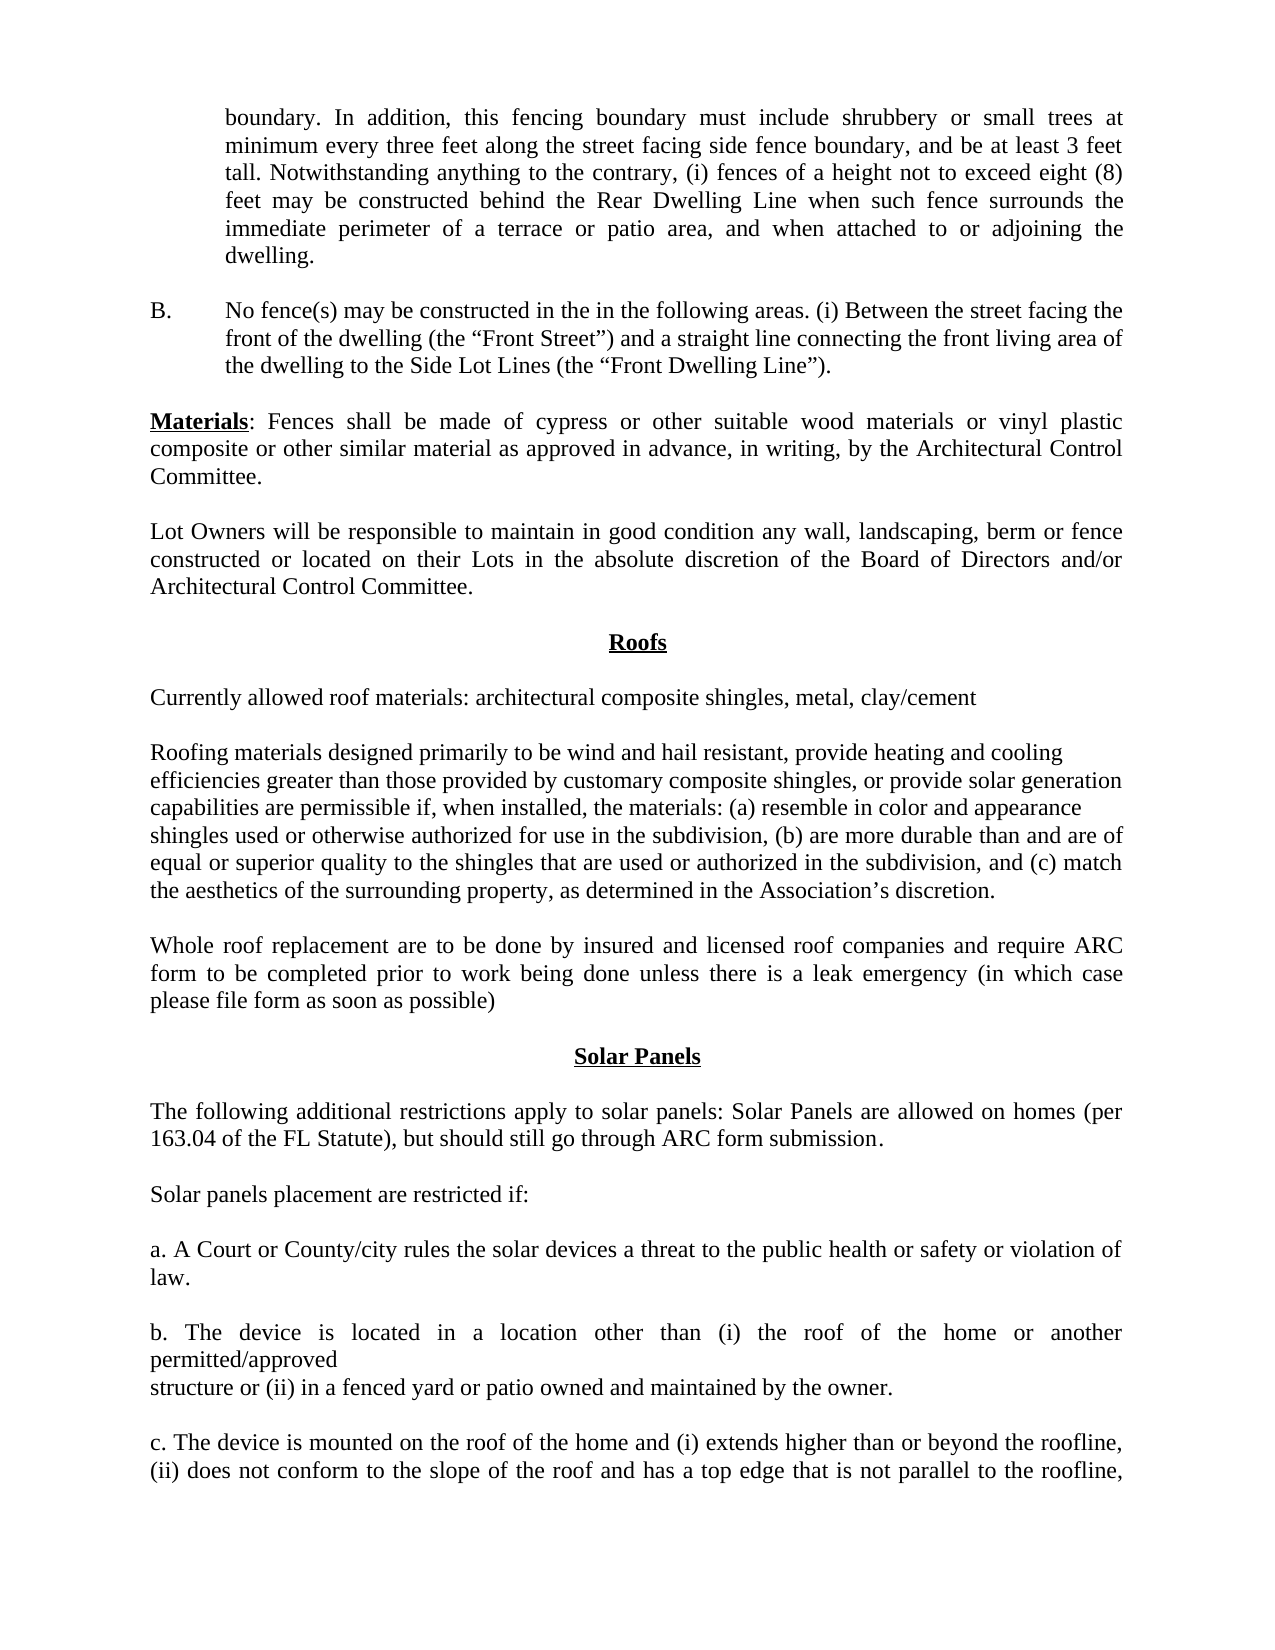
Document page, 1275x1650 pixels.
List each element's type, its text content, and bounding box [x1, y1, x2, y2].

text B. No fence(s) may be constructed in the in the following areas. (i) Between the street facing the front of the dwelling (the “Front Street”) and a straight line connecting the front living area of the dwelling to the Side Lot Lines (the “Front Dwelling Line”). [150, 296, 1125, 379]
text shingles used or otherwise authorized for use in the subdivision, (b) are more durable than and are of equal or superior quality to the shingles that are used or authorized in the subdivision, and (c) match the aesthetics of the surrounding property, as determined in the Association’s discretion. [150, 821, 1125, 904]
text The following additional restrictions apply to solar panels: Solar Panels are allowed on homes (per 163.04 of the FL Statute), but should still go through ARC form submission. [150, 1097, 1125, 1152]
text Solar Panels [150, 1042, 1125, 1069]
text Lot Owners will be responsible to maintain in good condition any wall, landscaping, berm or fence constructed or located on their Lots in the absolute discretion of the Board of Directors and/or Architectural Control Committee. [150, 517, 1125, 600]
text Solar panels placement are restricted if: [150, 1180, 1125, 1207]
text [150, 103, 1125, 269]
text b. The device is located in a location other than (i) the roof of the home or another permitted/approved [150, 1318, 1125, 1373]
text efficiencies greater than those provided by customary composite shingles, or provide solar generation [150, 766, 1125, 793]
text Currently allowed roof materials: architectural composite shingles, metal, clay/cement [150, 683, 1125, 710]
text Whole roof replacement are to be done by insured and licensed roof companies and require ARC form to be completed prior to work being done unless there is a leak emergency (in which case please file form as soon as possible) [150, 931, 1125, 1014]
text Materials: Fences shall be made of cypress or other suitable wood materials or vinyl plastic composite or other similar material as approved in advance, in writing, by the Architectural Control Committee. [150, 407, 1125, 489]
text capabilities are permissible if, when installed, the materials: (a) resemble in color and appearance [150, 793, 1125, 821]
text structure or (ii) in a fenced yard or patio owned and maintained by the owner. [150, 1373, 1125, 1401]
text Roofing materials designed primarily to be wind and hail resistant, provide heating and cooling [150, 738, 1125, 766]
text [150, 1428, 1125, 1483]
text Roofs [150, 628, 1125, 655]
text a. A Court or County/city rules the solar devices a threat to the public health or safety or violation of law. [150, 1235, 1125, 1290]
